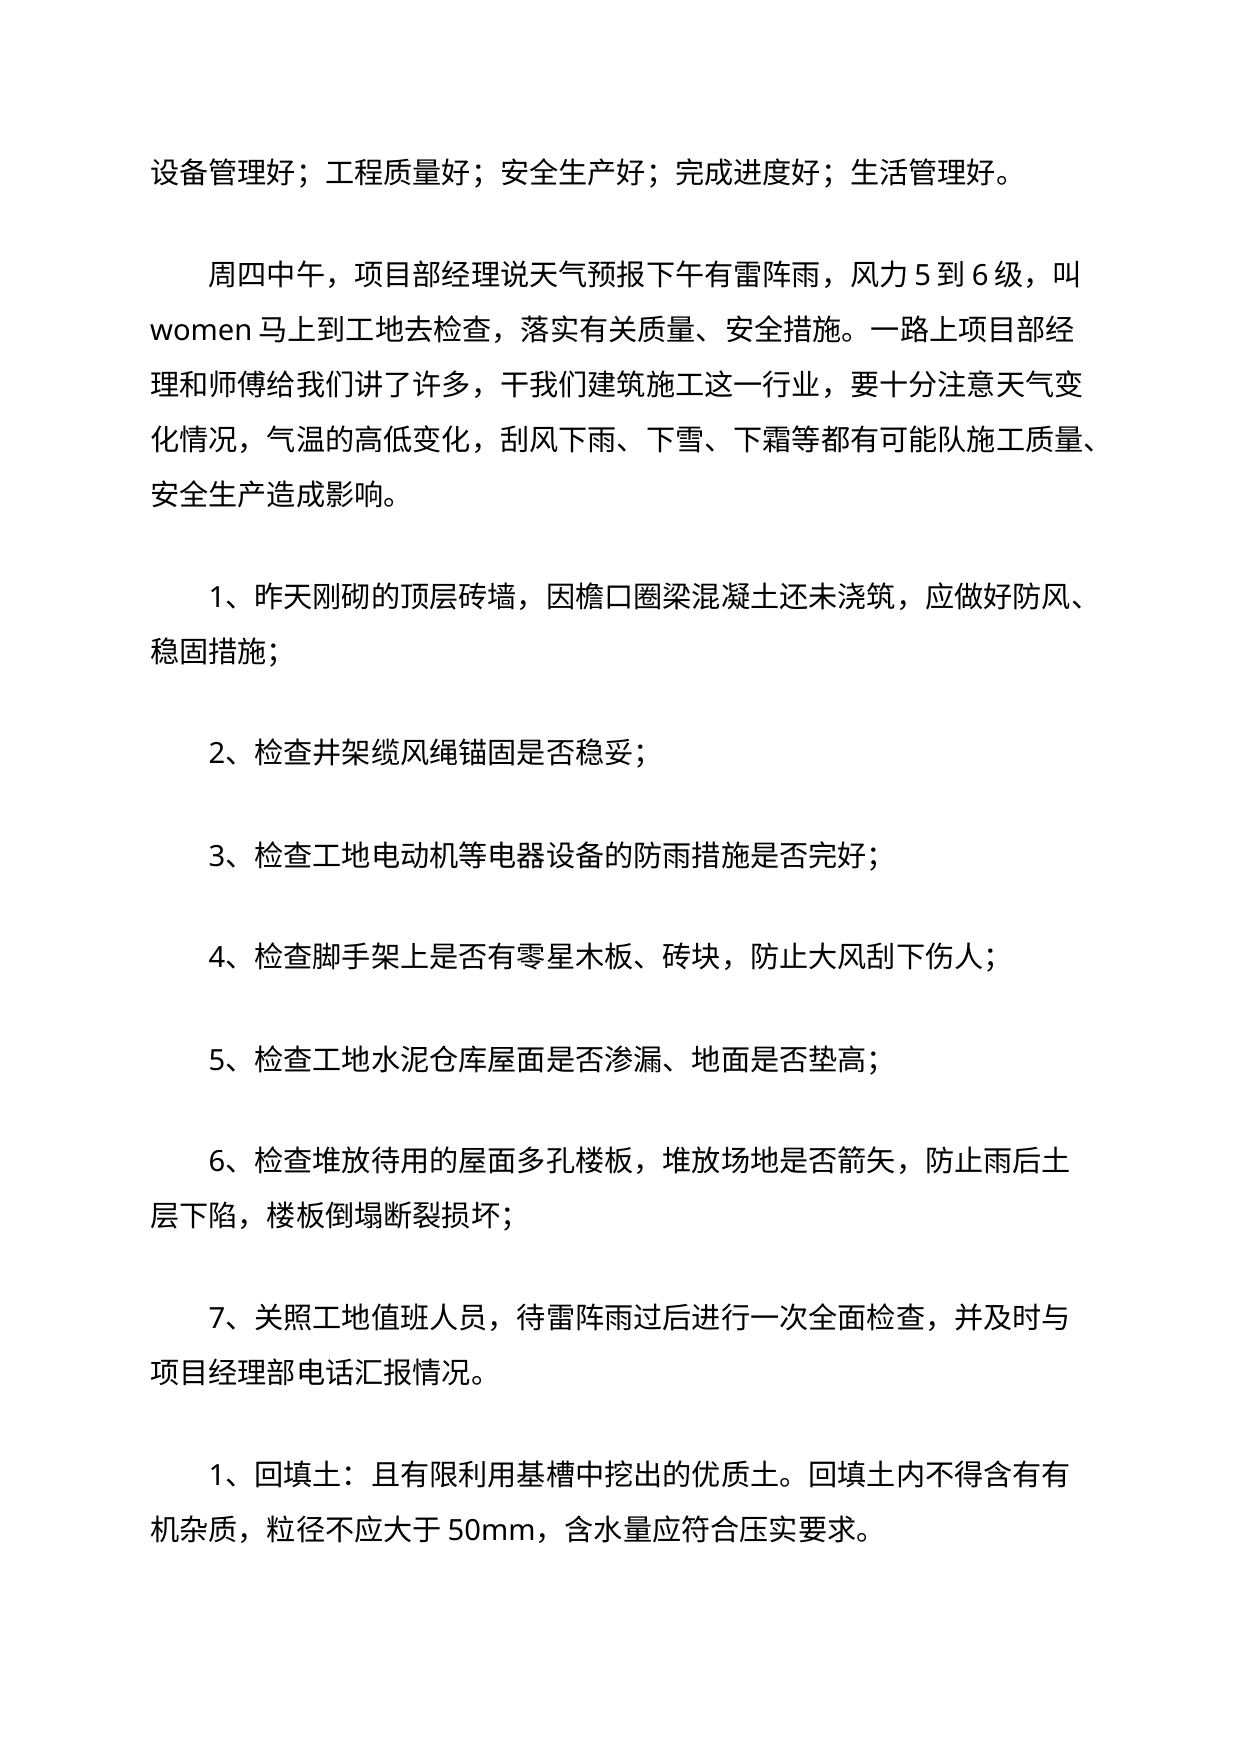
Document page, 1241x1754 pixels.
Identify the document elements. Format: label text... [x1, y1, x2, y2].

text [150, 150, 1090, 192]
text 1、回填土：且有限利用基槽中挖出的优质土。回填土内不得含有有机杂质，粒径不应大于50mm，含水量应符合压实要求。 [150, 1452, 1090, 1549]
text 周四中午，项目部经理说天气预报下午有雷阵雨，风力5到6级，叫women马上到工地去检查，落实有关质量、安全措施。一路上项目部经理和师傅给我们讲了许多，干我们建筑施工这一行业，要十分注意天气变化情况，气温的高低变化，刮风下雨、下雪、下霜等都有可能队施工质量、安全生产造成影响。 [150, 252, 1090, 514]
text 2、检查井架缆风绳锚固是否稳妥； [150, 730, 1090, 772]
text 1、昨天刚砌的顶层砖墙，因檐口圈梁混凝土还未浇筑，应做好防风、稳固措施； [150, 573, 1090, 671]
text 3、检查工地电动机等电器设备的防雨措施是否完好； [150, 832, 1090, 874]
text 5、检查工地水泥仓库屋面是否渗漏、地面是否垫高； [150, 1036, 1090, 1078]
text 7、关照工地值班人员，待雷阵雨过后进行一次全面检查，并及时与项目经理部电话汇报情况。 [150, 1295, 1090, 1392]
text 6、检查堆放待用的屋面多孔楼板，堆放场地是否箭矢，防止雨后土层下陷，楼板倒塌断裂损坏； [150, 1138, 1090, 1235]
text 4、检查脚手架上是否有零星木板、砖块，防止大风刮下伤人； [150, 934, 1090, 976]
